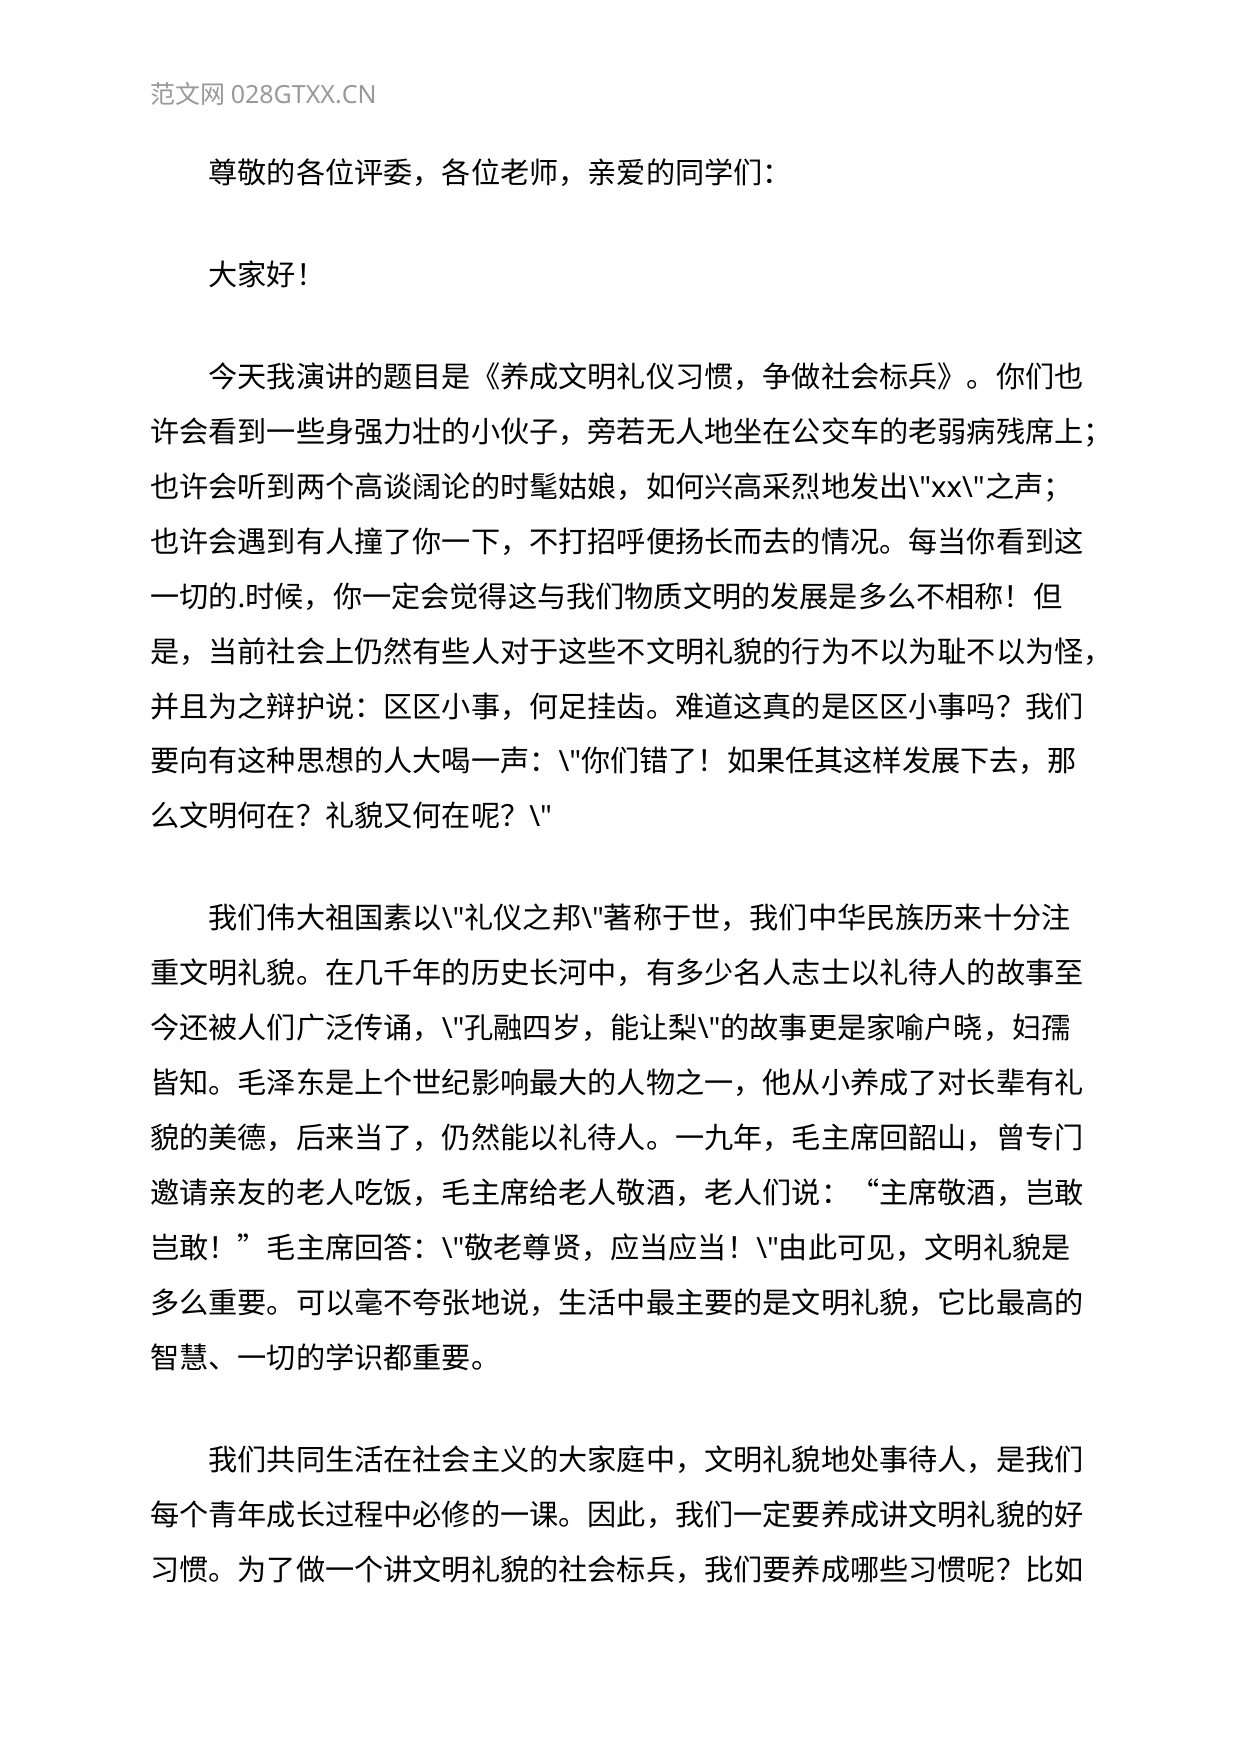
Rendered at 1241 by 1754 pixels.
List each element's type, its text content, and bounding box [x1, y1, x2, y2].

text 我们伟大祖国素以\"礼仪之邦\"著称于世，我们中华民族历来十分注重文明礼貌。在几千年的历史长河中，有多少名人志士以礼待人的故事至今还被人们广泛传诵，\"孔融四岁，能让梨\"的故事更是家喻户晓，妇孺皆知。毛泽东是上个世纪影响最大的人物之一，他从小养成了对长辈有礼貌的美德，后来当了，仍然能以礼待人。一九年，毛主席回韶山，曾专门邀请亲友的老人吃饭，毛主席给老人敬酒，老人们说：“主席敬酒，岂敢岂敢！”毛主席回答：\"敬老尊贤，应当应当！\"由此可见，文明礼貌是多么重要。可以毫不夸张地说，生活中最主要的是文明礼貌，它比最高的智慧、一切的学识都重要。 [150, 895, 1090, 1377]
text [150, 1436, 1090, 1588]
text 大家好！ [150, 252, 1090, 294]
text 今天我演讲的题目是《养成文明礼仪习惯，争做社会标兵》。你们也许会看到一些身强力壮的小伙子，旁若无人地坐在公交车的老弱病残席上；也许会听到两个高谈阔论的时髦姑娘，如何兴高采烈地发出\"xx\"之声；也许会遇到有人撞了你一下，不打招呼便扬长而去的情况。每当你看到这一切的.时候，你一定会觉得这与我们物质文明的发展是多么不相称！但是，当前社会上仍然有些人对于这些不文明礼貌的行为不以为耻不以为怪，并且为之辩护说：区区小事，何足挂齿。难道这真的是区区小事吗？我们要向有这种思想的人大喝一声：\"你们错了！如果任其这样发展下去，那么文明何在？礼貌又何在呢？\" [150, 353, 1090, 835]
text 尊敬的各位评委，各位老师，亲爱的同学们： [150, 150, 1090, 192]
